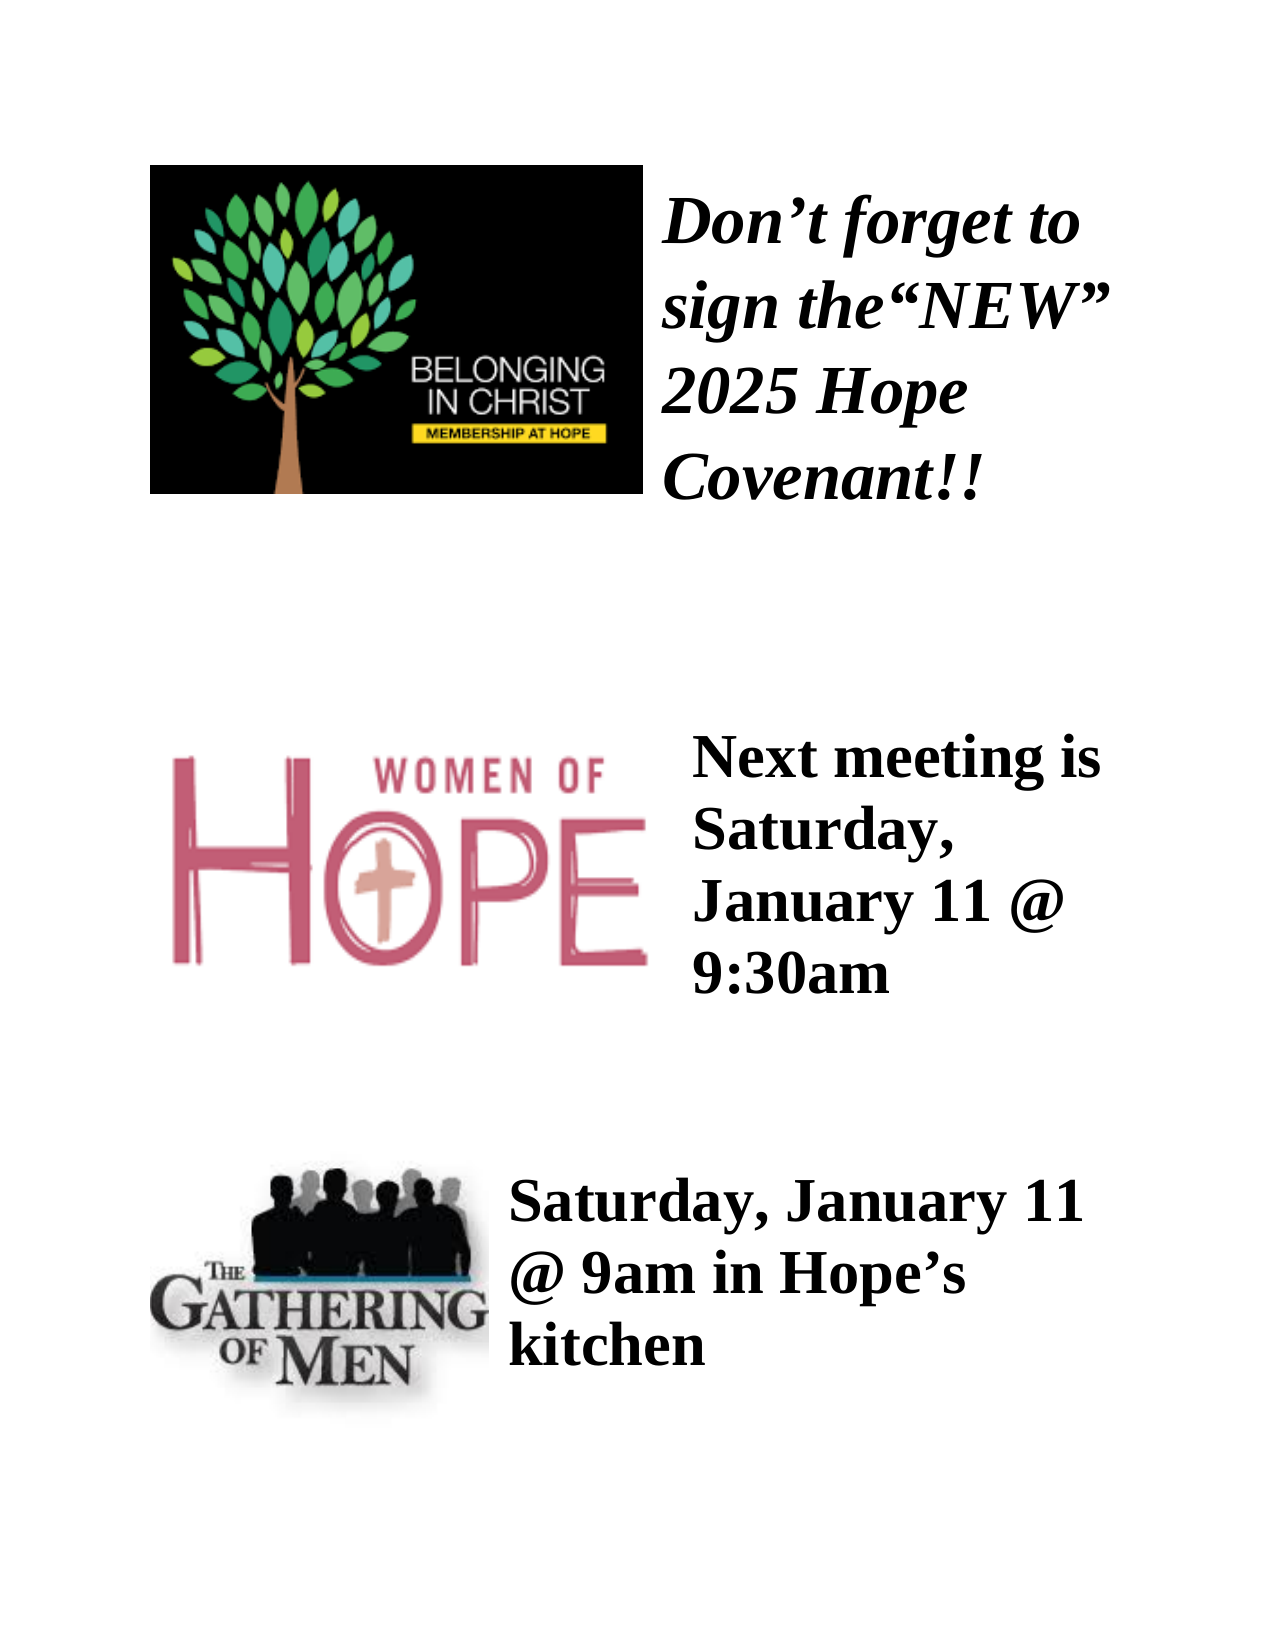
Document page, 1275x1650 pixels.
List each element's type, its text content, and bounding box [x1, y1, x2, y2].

picture [150, 1116, 489, 1456]
text Saturday, January 11 @ 9am in Hope’s kitchen [489, 1163, 1125, 1379]
picture [150, 719, 674, 991]
picture [150, 165, 643, 494]
